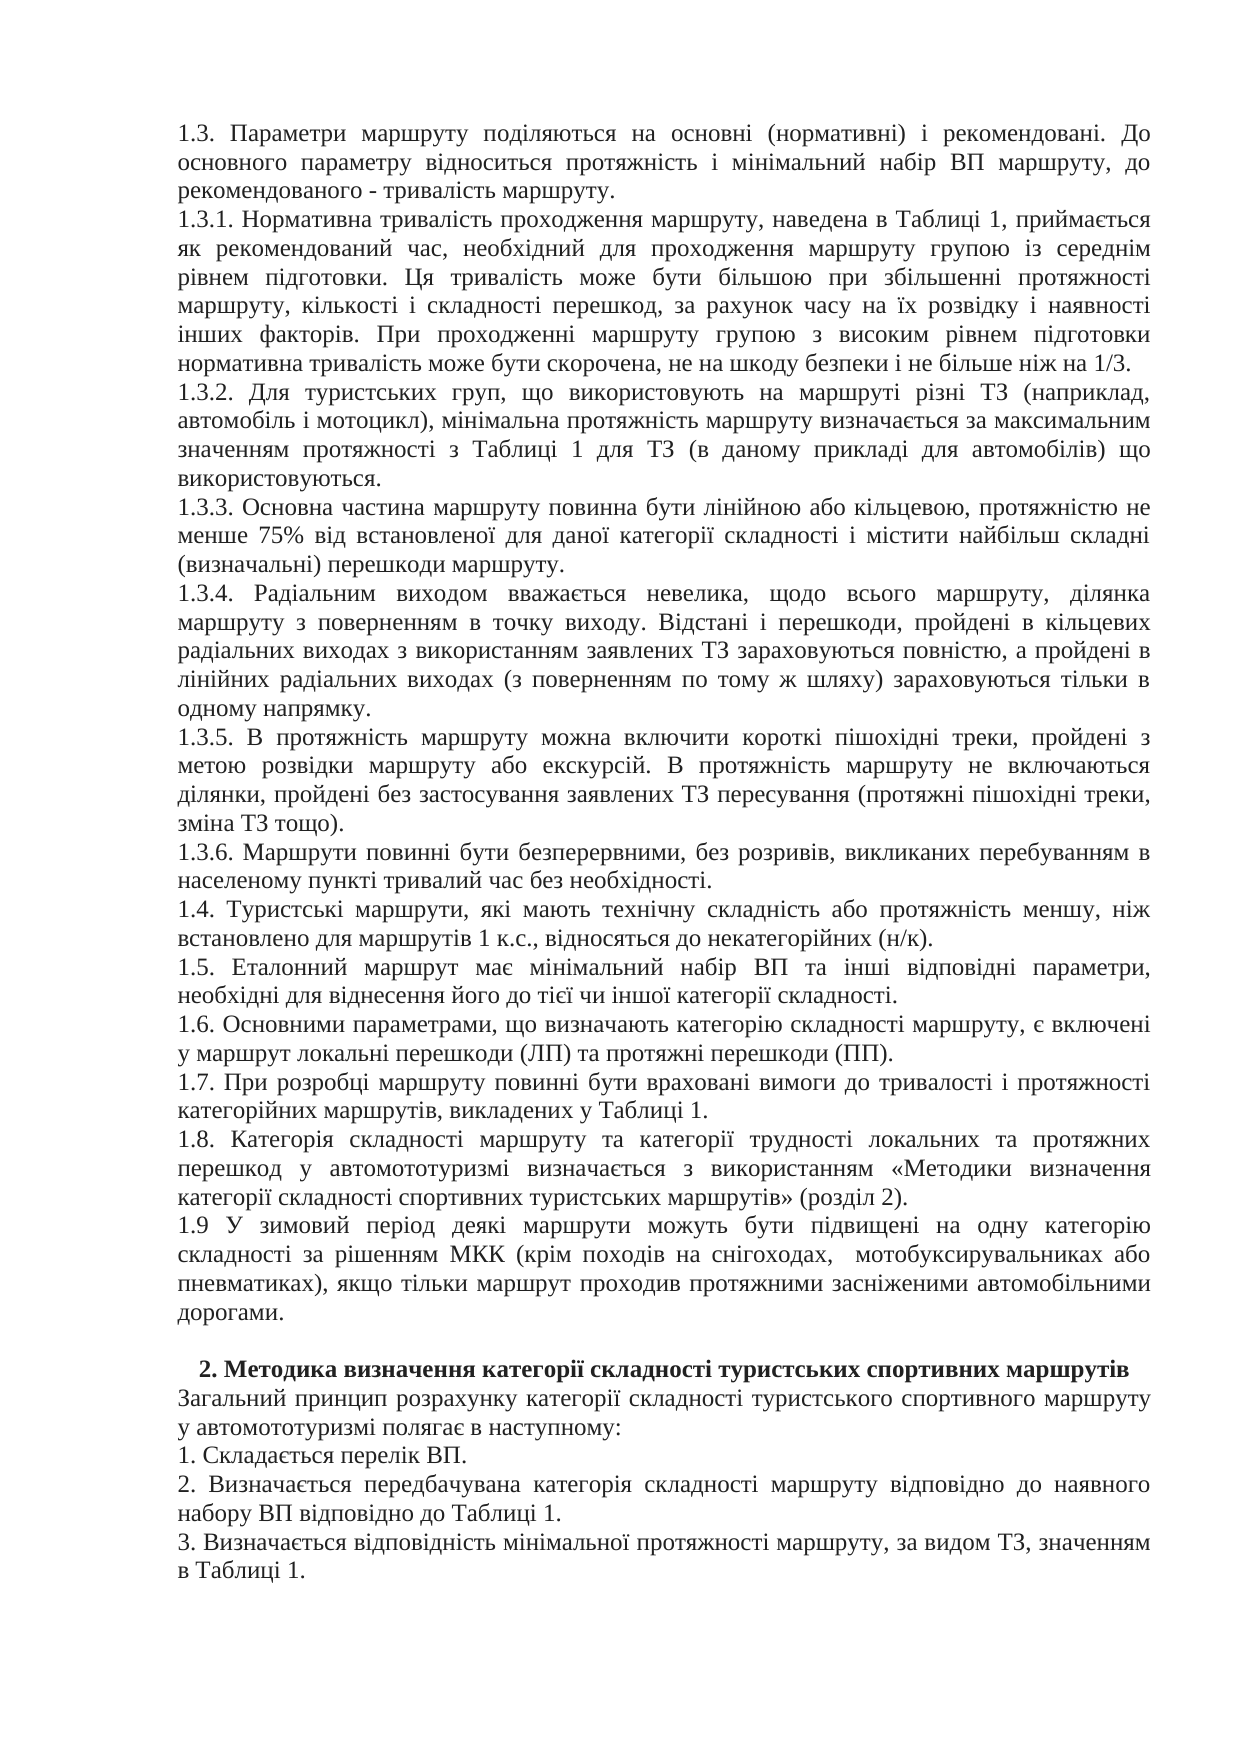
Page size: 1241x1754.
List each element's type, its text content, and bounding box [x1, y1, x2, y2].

text 1.3. Параметри маршруту поділяються на основні (нормативні) і рекомендовані. До основного параметру відноситься протяжність і мінімальний набір ВП маршруту, до рекомендованого - тривалість маршруту. [177, 118, 1152, 204]
text 1.3.3. Основна частина маршруту повинна бути лінійною або кільцевою, протяжністю не менше 75% від встановленої для даної категорії складності і містити найбільш складні (визначальні) перешкоди маршруту. [177, 492, 1152, 578]
text 2. Методика визначення категорії складності туристських спортивних маршрутів [177, 1354, 1152, 1383]
text 1.3.5. В протяжність маршруту можна включити короткі пішохідні треки, пройдені з метою розвідки маршруту або екскурсій. В протяжність маршруту не включаються ділянки, пройдені без застосування заявлених ТЗ пересування (протяжні пішохідні треки, зміна ТЗ тощо). [177, 722, 1152, 837]
text 1.3.2. Для туристських груп, що використовують на маршруті різні ТЗ (наприклад, автомобіль і мотоцикл), мінімальна протяжність маршруту визначається за максимальним значенням протяжності з Таблиці 1 для ТЗ (в даному прикладі для автомобілів) що використовуються. [177, 377, 1152, 492]
text 1.9 У зимовий період деякі маршрути можуть бути підвищені на одну категорію складності за рішенням МКК (крім походів на снігоходах, мотобуксирувальниках або пневматиках), якщо тільки маршрут проходив протяжними засніженими автомобільними дорогами. [177, 1211, 1152, 1326]
text 1.3.4. Радіальним виходом вважається невелика, щодо всього маршруту, ділянка маршруту з поверненням в точку виходу. Відстані і перешкоди, пройдені в кільцевих радіальних виходах з використанням заявлених ТЗ зараховуються повністю, а пройдені в лінійних радіальних виходах (з поверненням по тому ж шляху) зараховуються тільки в одному напрямку. [177, 578, 1152, 722]
text 1.6. Основними параметрами, що визначають категорію складності маршруту, є включені у маршрут локальні перешкоди (ЛП) та протяжні перешкоди (ПП). [177, 1009, 1152, 1067]
text 3. Визначається відповідність мінімальної протяжності маршруту, за видом ТЗ, значенням в Таблиці 1. [177, 1527, 1152, 1584]
text 1.3.1. Нормативна тривалість проходження маршруту, наведена в Таблиці 1, приймається як рекомендований час, необхідний для проходження маршруту групою із середнім рівнем підготовки. Ця тривалість може бути більшою при збільшенні протяжності маршруту, кількості і складності перешкод, за рахунок часу на їх розвідку і наявності інших факторів. При проходженні маршруту групою з високим рівнем підготовки нормативна тривалість може бути скорочена, не на шкоду безпеки і не більше ніж на 1/3. [177, 204, 1152, 377]
text 1. Складається перелік ВП. [177, 1441, 1152, 1469]
text 2. Визначається передбачувана категорія складності маршруту відповідно до наявного набору ВП відповідно до Таблиці 1. [177, 1469, 1152, 1527]
text 1.5. Еталонний маршрут має мінімальний набір ВП та інші відповідні параметри, необхідні для віднесення його до тієї чи іншої категорії складності. [177, 952, 1152, 1009]
text 1.4. Туристські маршрути, які мають технічну складність або протяжність меншу, ніж встановлено для маршрутів 1 к.с., відносяться до некатегорійних (н/к). [177, 894, 1152, 952]
text 1.8. Категорія складності маршруту та категорії трудності локальних та протяжних перешкод у автомототуризмі визначається з використанням «Методики визначення категорії складності спортивних туристських маршрутів» (розділ 2). [177, 1124, 1152, 1211]
text Загальний принцип розрахунку категорії складності туристського спортивного маршруту у автомототуризмі полягає в наступному: [177, 1383, 1152, 1441]
text 1.3.6. Маршрути повинні бути безперервними, без розривів, викликаних перебуванням в населеному пункті тривалий час без необхідності. [177, 837, 1152, 894]
text 1.7. При розробці маршруту повинні бути враховані вимоги до тривалості і протяжності категорійних маршрутів, викладених у Таблиці 1. [177, 1067, 1152, 1124]
